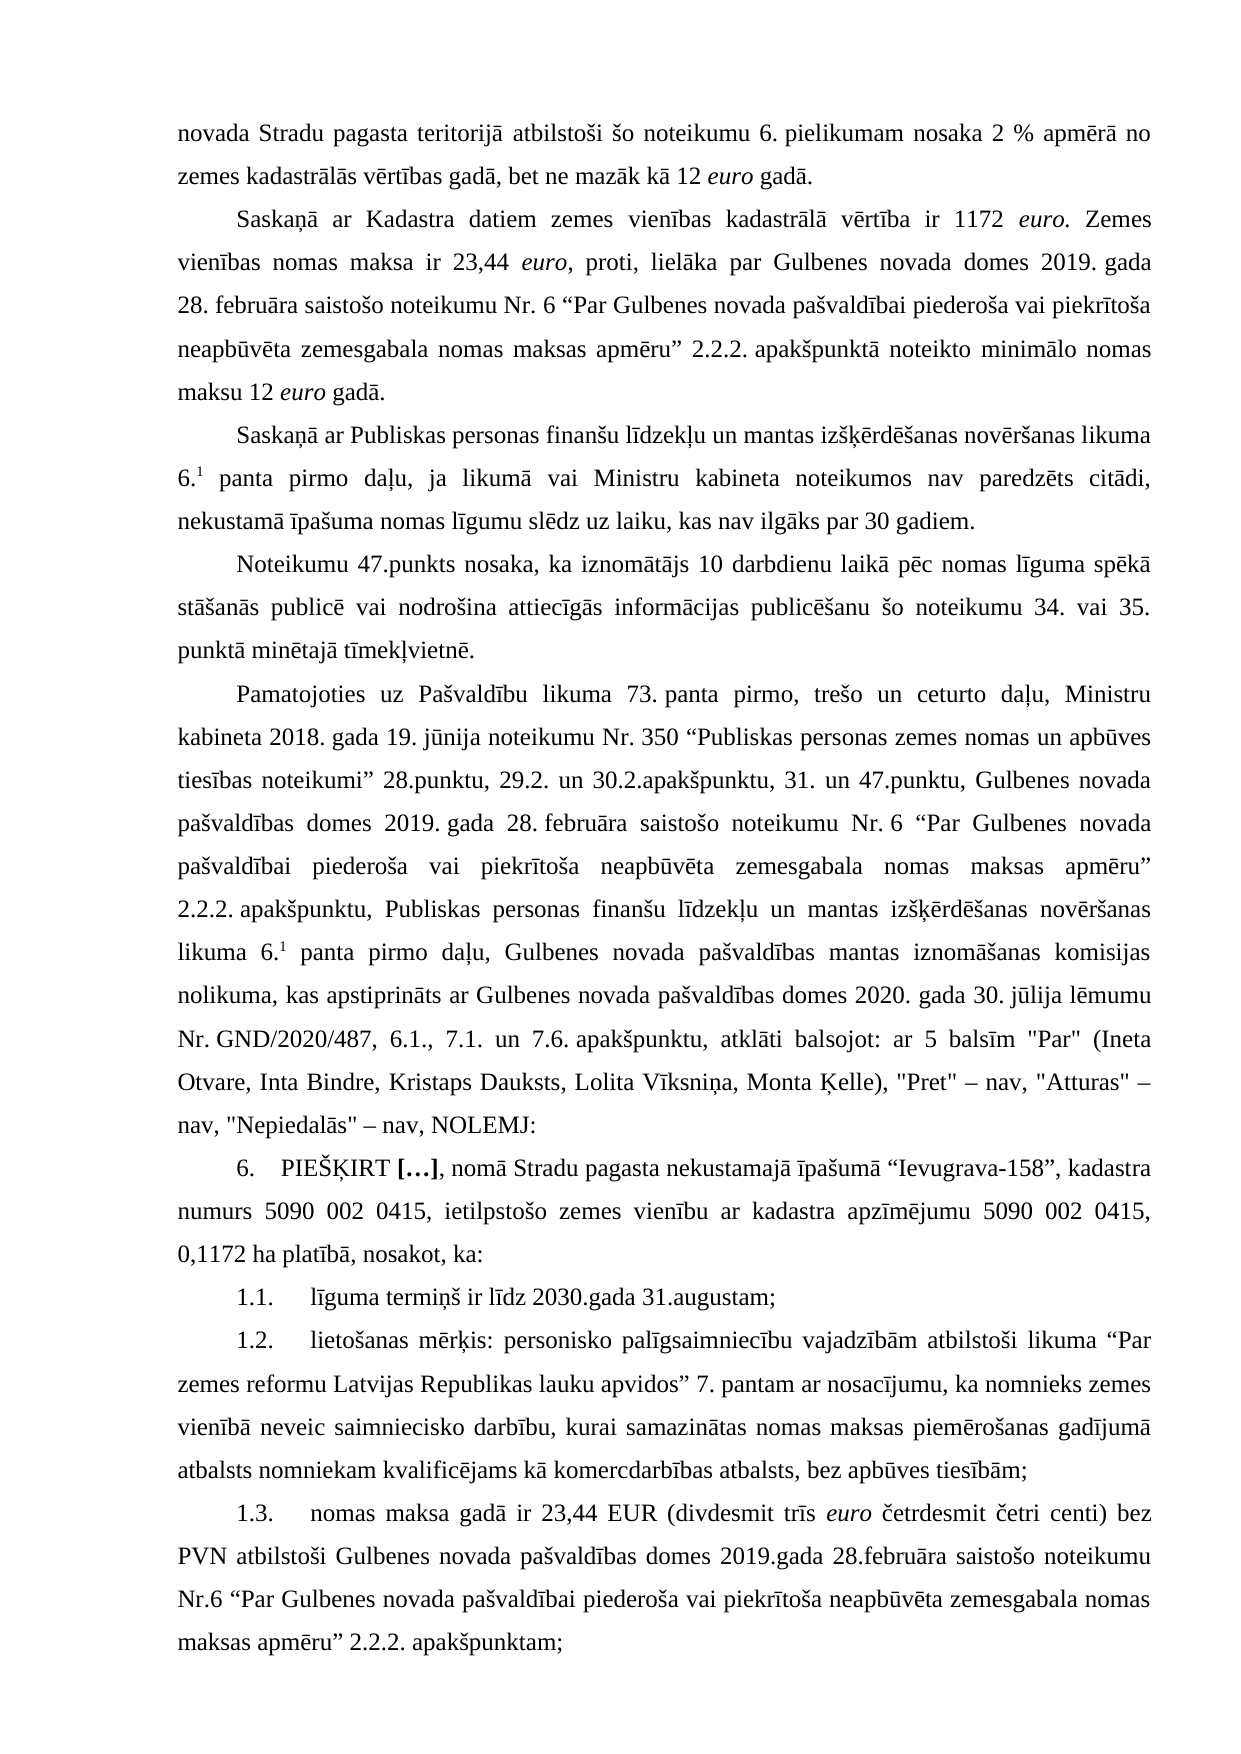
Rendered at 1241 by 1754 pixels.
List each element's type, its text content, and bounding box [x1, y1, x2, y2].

list PIEŠĶIRT […], nomā Stradu pagasta nekustamajā īpašumā “Ievugrava-158”, kadastra numurs 5090 002 0415, ietilpstošo zemes vienību ar kadastra apzīmējumu 5090 002 0415, 0,1172 ha platībā, nosakot, ka: [177, 1153, 1152, 1268]
text 1.3. nomas maksa gadā ir 23,44 EUR (divdesmit trīs euro četrdesmit četri centi) bez PVN atbilstoši Gulbenes novada pašvaldības domes 2019.gada 28.februāra saistošo noteikumu Nr.6 “Par Gulbenes novada pašvaldībai piederoša vai piekrītoša neapbūvēta zemesgabala nomas maksas apmēru” 2.2.2. apakšpunktam; [177, 1498, 1152, 1656]
text Noteikumu 47.punkts nosaka, ka iznomātājs 10 darbdienu laikā pēc nomas līguma spēkā stāšanās publicē vai nodrošina attiecīgās informācijas publicēšanu šo noteikumu 34. vai 35. punktā minētajā tīmekļvietnē. [177, 549, 1152, 664]
text 1.1. līguma termiņš ir līdz 2030.gada 31.augustam; [177, 1282, 1152, 1311]
text 1.2. lietošanas mērķis: personisko palīgsaimniecību vajadzībām atbilstoši likuma “Par zemes reformu Latvijas Republikas lauku apvidos” 7. pantam ar nosacījumu, ka nomnieks zemes vienībā neveic saimniecisko darbību, kurai samazinātas nomas maksas piemērošanas gadījumā atbalsts nomniekam kvalificējams kā komercdarbības atbalsts, bez apbūves tiesībām; [177, 1326, 1152, 1484]
text Pamatojoties uz Pašvaldību likuma 73. panta pirmo, trešo un ceturto daļu, Ministru kabineta 2018. gada 19. jūnija noteikumu Nr. 350 “Publiskas personas zemes nomas un apbūves tiesības noteikumi” 28.punktu, 29.2. un 30.2.apakšpunktu, 31. un 47.punktu, Gulbenes novada pašvaldības domes 2019. gada 28. februāra saistošo noteikumu Nr. 6 “Par Gulbenes novada pašvaldībai piederoša vai piekrītoša neapbūvēta zemesgabala nomas maksas apmēru” 2.2.2. apakšpunktu, Publiskas personas finanšu līdzekļu un mantas izšķērdēšanas novēršanas likuma 6.1 panta pirmo daļu, Gulbenes novada pašvaldības mantas iznomāšanas komisijas nolikuma, kas apstiprināts ar Gulbenes novada pašvaldības domes 2020. gada 30. jūlija lēmumu Nr. GND/2020/487, 6.1., 7.1. un 7.6. apakšpunktu, atklāti balsojot: ar 5 balsīm "Par" (Ineta Otvare, Inta Bindre, Kristaps Dauksts, Lolita Vīksniņa, Monta Ķelle), "Pret" – nav, "Atturas" – nav, "Nepiedalās" – nav, NOLEMJ: [177, 679, 1152, 1139]
text Saskaņā ar Kadastra datiem zemes vienības kadastrālā vērtība ir 1172 euro. Zemes vienības nomas maksa ir 23,44 euro, proti, lielāka par Gulbenes novada domes 2019. gada 28. februāra saistošo noteikumu Nr. 6 “Par Gulbenes novada pašvaldībai piederoša vai piekrītoša neapbūvēta zemesgabala nomas maksas apmēru” 2.2.2. apakšpunktā noteikto minimālo nomas maksu 12 euro gadā. [177, 204, 1152, 406]
text Saskaņā ar Publiskas personas finanšu līdzekļu un mantas izšķērdēšanas novēršanas likuma 6.1 panta pirmo daļu, ja likumā vai Ministru kabineta noteikumos nav paredzēts citādi, nekustamā īpašuma nomas līgumu slēdz uz laiku, kas nav ilgāks par 30 gadiem. [177, 420, 1152, 535]
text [177, 118, 1152, 190]
